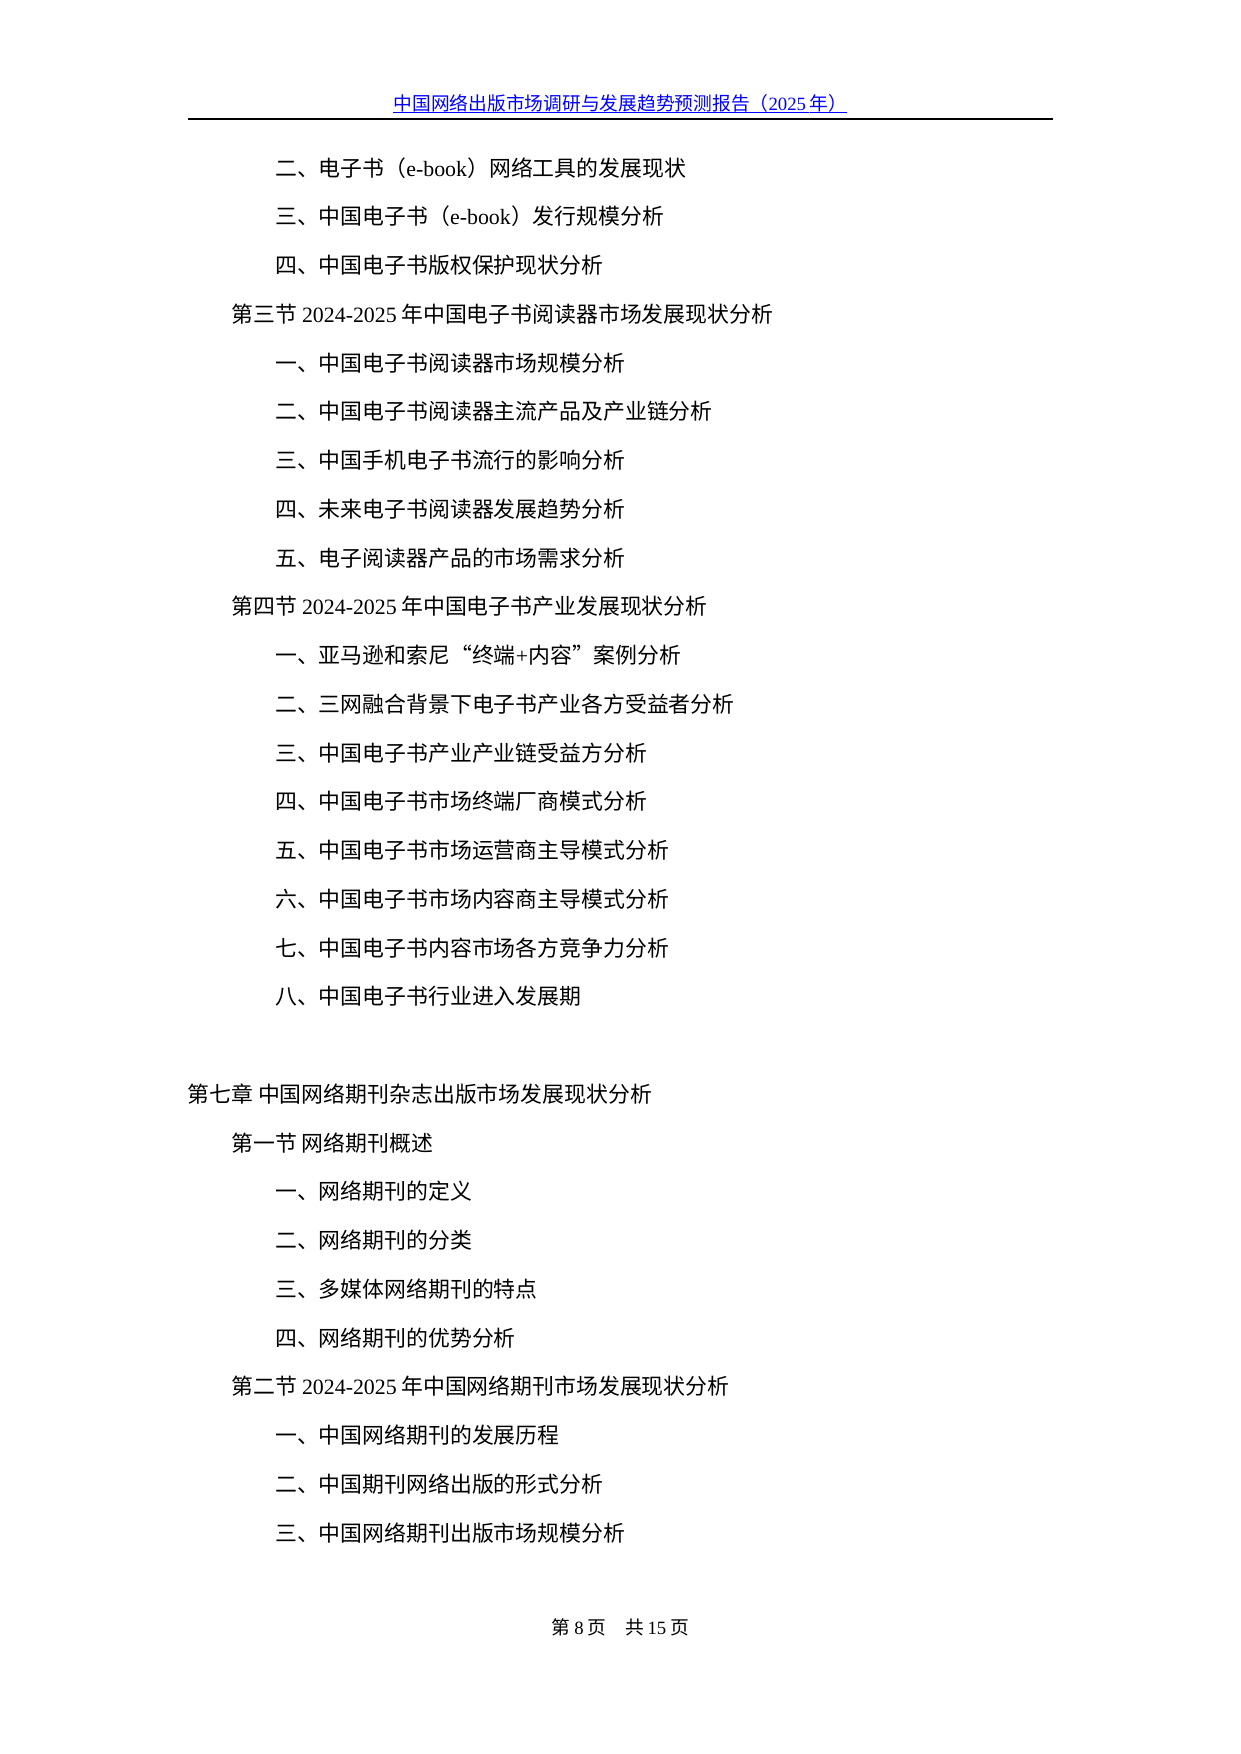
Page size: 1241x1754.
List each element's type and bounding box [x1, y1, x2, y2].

text [187, 150, 1053, 1548]
